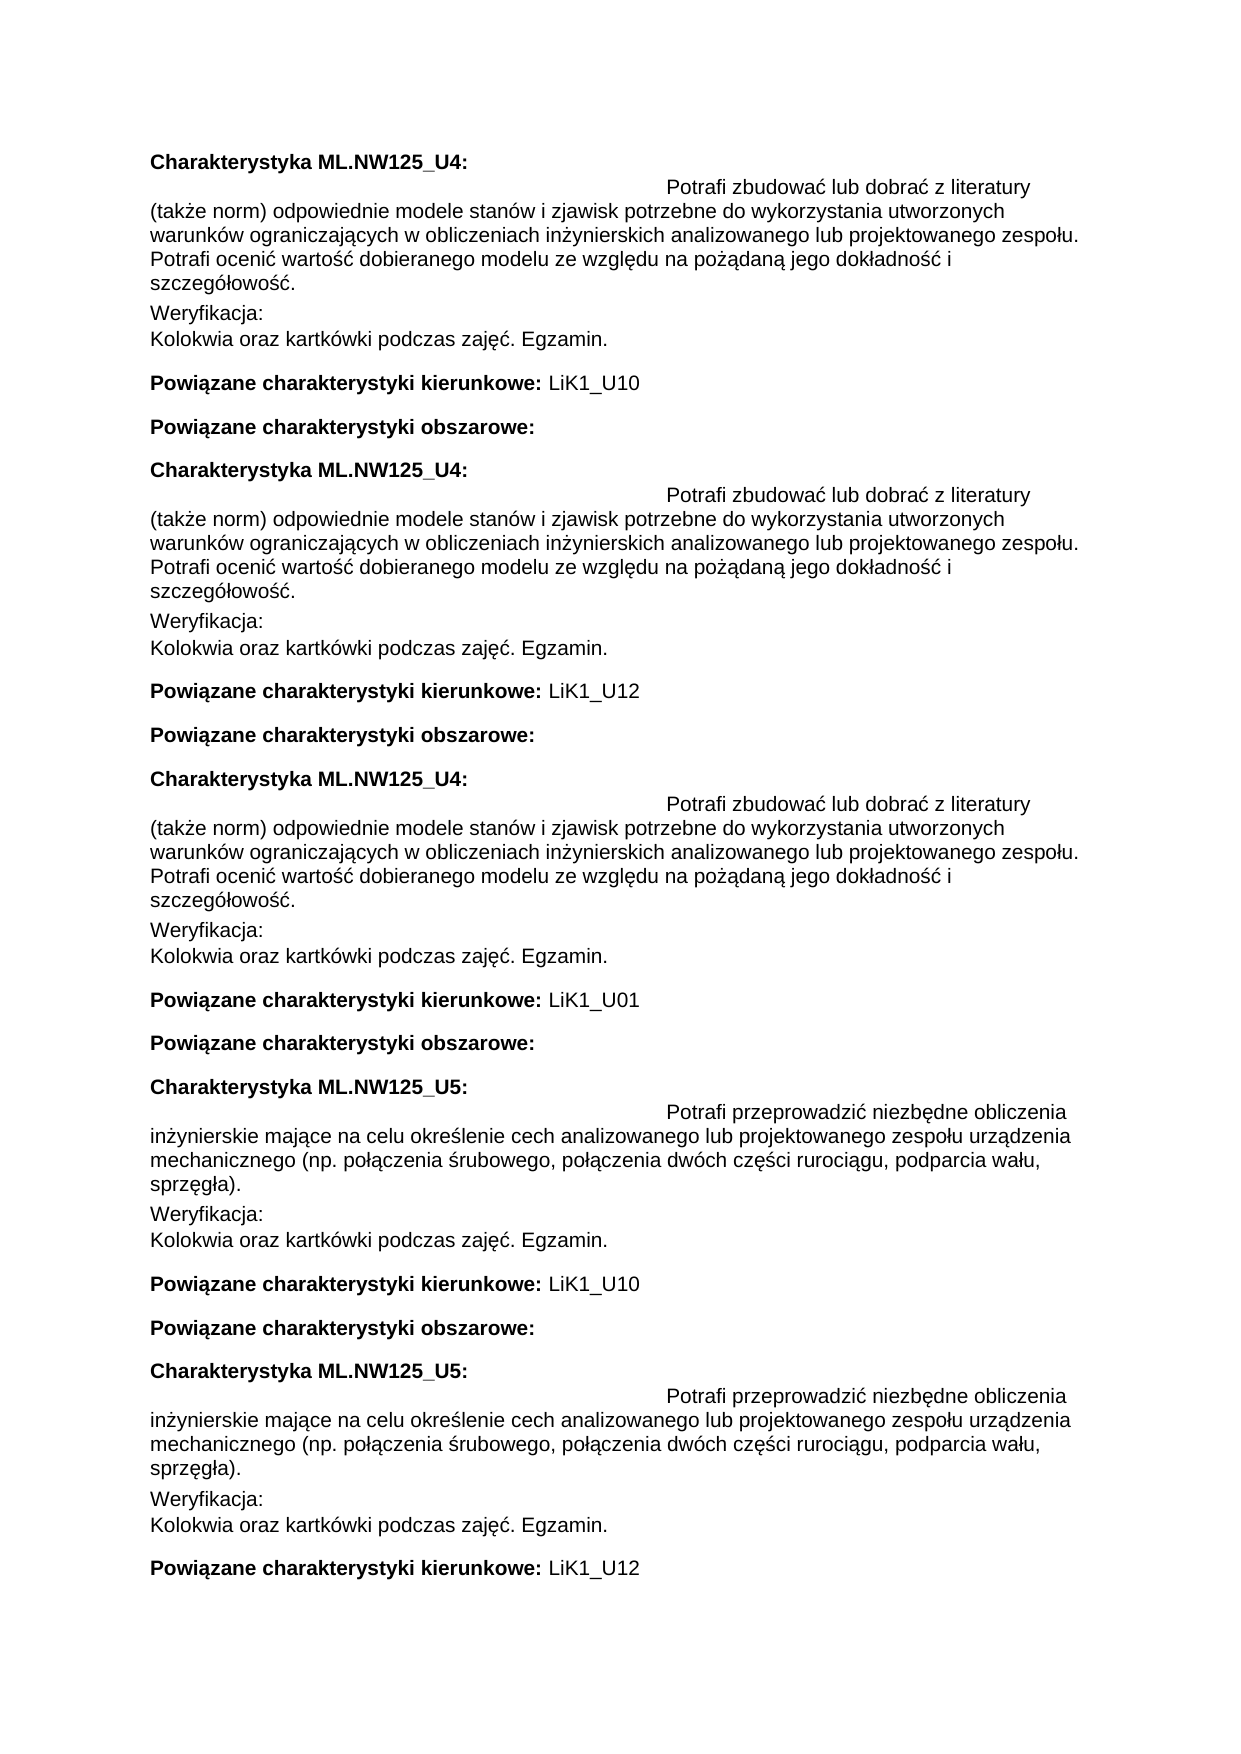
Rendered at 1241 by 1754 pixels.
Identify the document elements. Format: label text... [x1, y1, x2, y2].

text Charakterystyka ML.NW125_U5: [150, 1359, 1090, 1383]
text Weryfikacja: [150, 918, 1090, 942]
text Powiązane charakterystyki obszarowe: [150, 1031, 1090, 1055]
text Kolokwia oraz kartkówki podczas zajęć. Egzamin. [150, 1228, 1090, 1252]
text Charakterystyka ML.NW125_U4: [150, 458, 1090, 482]
text Powiązane charakterystyki kierunkowe: LiK1_U10 [150, 371, 1090, 395]
text Charakterystyka ML.NW125_U4: [150, 150, 1090, 174]
text Kolokwia oraz kartkówki podczas zajęć. Egzamin. [150, 944, 1090, 968]
text Powiązane charakterystyki kierunkowe: LiK1_U12 [150, 679, 1090, 703]
text Kolokwia oraz kartkówki podczas zajęć. Egzamin. [150, 327, 1090, 351]
text Weryfikacja: [150, 1486, 1090, 1510]
text Powiązane charakterystyki obszarowe: [150, 1316, 1090, 1339]
text Charakterystyka ML.NW125_U5: [150, 1075, 1090, 1099]
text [150, 1384, 1090, 1480]
text Weryfikacja: [150, 609, 1090, 633]
text Kolokwia oraz kartkówki podczas zajęć. Egzamin. [150, 1512, 1090, 1536]
text Powiązane charakterystyki kierunkowe: LiK1_U01 [150, 987, 1090, 1011]
text Weryfikacja: [150, 301, 1090, 325]
text Powiązane charakterystyki obszarowe: [150, 723, 1090, 747]
text Weryfikacja: [150, 1202, 1090, 1226]
text Charakterystyka ML.NW125_U4: [150, 767, 1090, 791]
text Powiązane charakterystyki kierunkowe: LiK1_U12 [150, 1556, 1090, 1580]
text Powiązane charakterystyki kierunkowe: LiK1_U10 [150, 1272, 1090, 1296]
text Potrafi zbudować lub dobrać z literatury (także norm) odpowiednie modele stanów i zjawisk potrzebne do wykorzystania utworzonych warunków ograniczających w obliczeniach inżynierskich analizowanego lub projektowanego zespołu. Potrafi ocenić wartość dobieranego modelu ze względu na pożądaną jego dokładność i szczegółowość. [150, 792, 1090, 911]
text Potrafi zbudować lub dobrać z literatury (także norm) odpowiednie modele stanów i zjawisk potrzebne do wykorzystania utworzonych warunków ograniczających w obliczeniach inżynierskich analizowanego lub projektowanego zespołu. Potrafi ocenić wartość dobieranego modelu ze względu na pożądaną jego dokładność i szczegółowość. [150, 175, 1090, 295]
text Kolokwia oraz kartkówki podczas zajęć. Egzamin. [150, 635, 1090, 659]
text Powiązane charakterystyki obszarowe: [150, 414, 1090, 438]
text Potrafi zbudować lub dobrać z literatury (także norm) odpowiednie modele stanów i zjawisk potrzebne do wykorzystania utworzonych warunków ograniczających w obliczeniach inżynierskich analizowanego lub projektowanego zespołu. Potrafi ocenić wartość dobieranego modelu ze względu na pożądaną jego dokładność i szczegółowość. [150, 483, 1090, 603]
